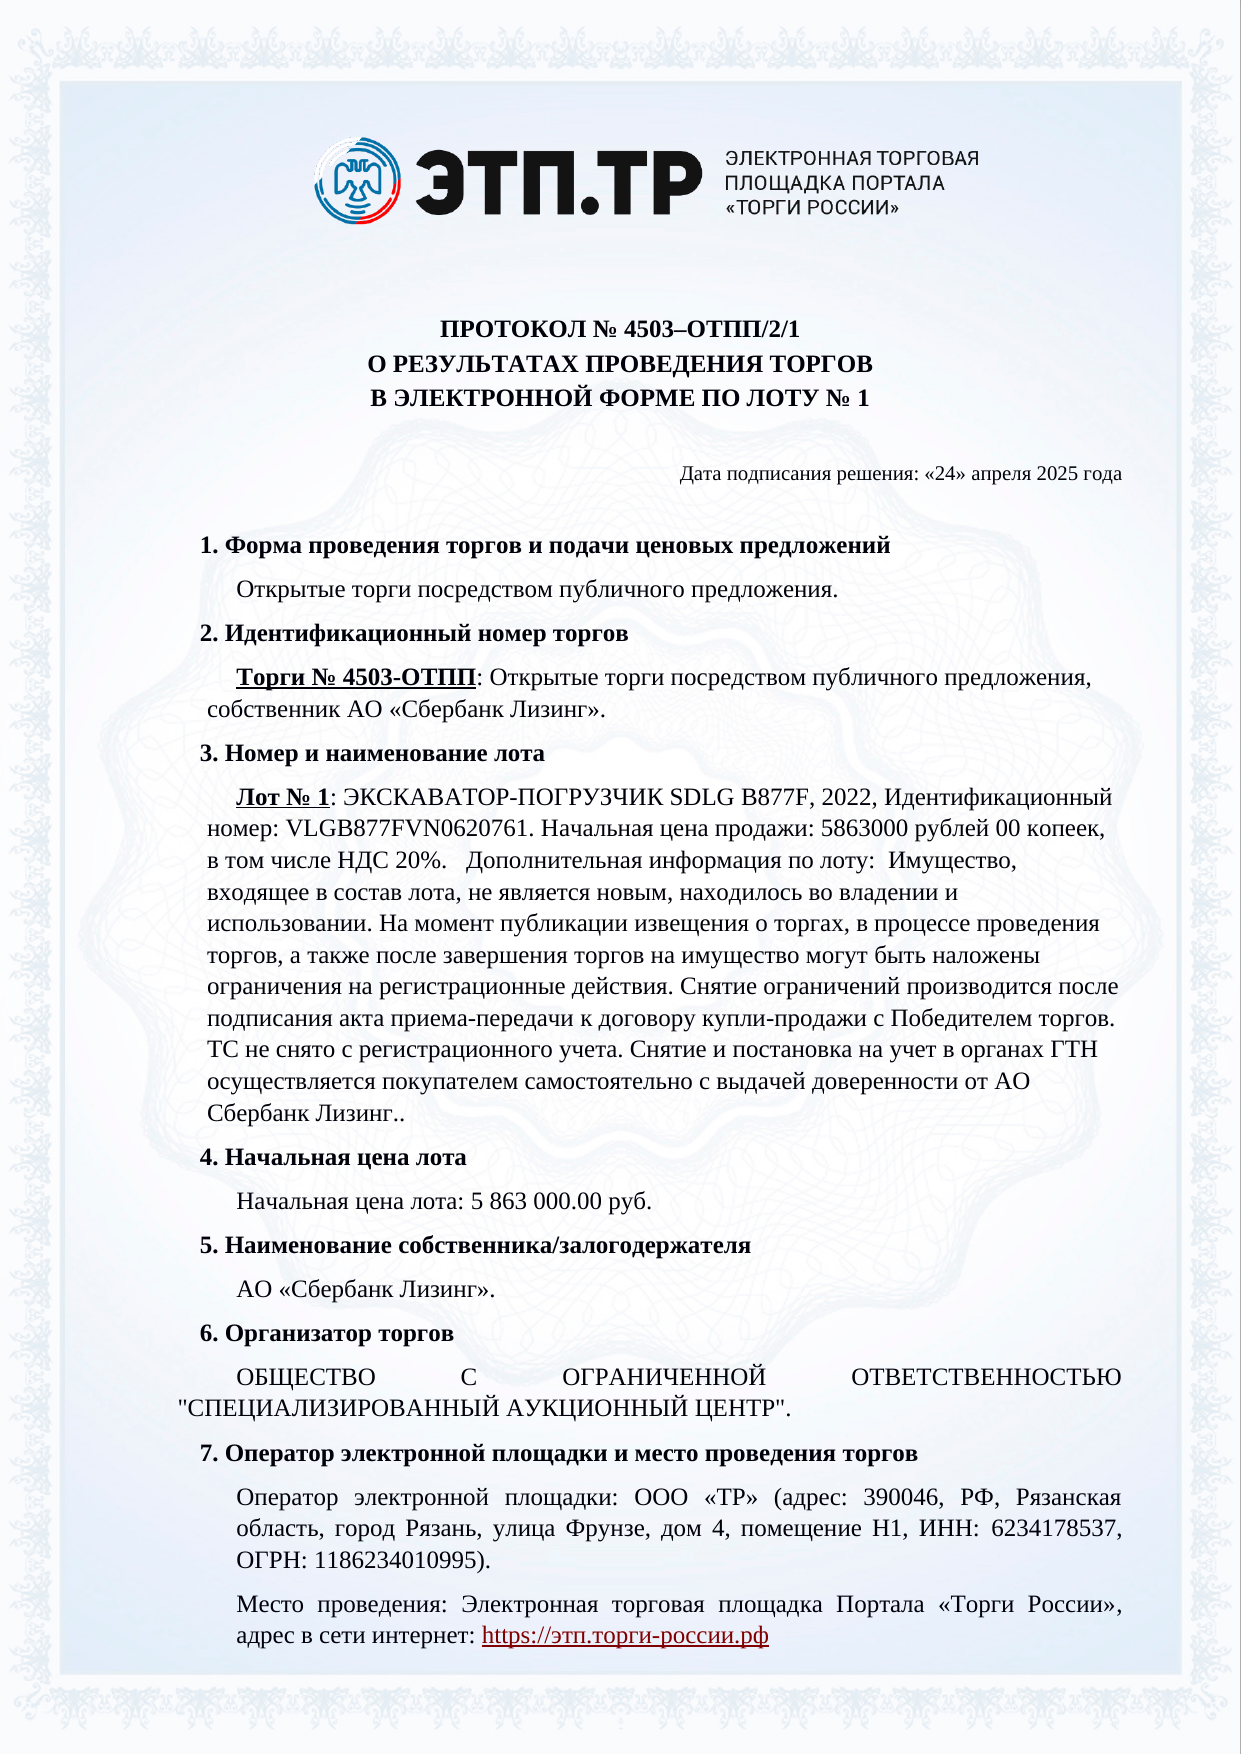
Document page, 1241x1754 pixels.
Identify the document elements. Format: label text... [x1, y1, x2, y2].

list 6. Организатор торгов [177, 1318, 1122, 1347]
title ПРОТОКОЛ № 4503–ОТПП/2/1 [118, 314, 1122, 343]
text Дата подписания решения: «24» апреля 2025 года [177, 455, 1122, 486]
text Торги № 4503-ОТПП: Открытые торги посредством публичного предложения, собственник АО «Сбербанк Лизинг». [207, 662, 1122, 723]
text 7. Оператор электронной площадки и место проведения торгов [177, 1438, 1122, 1466]
text ОБЩЕСТВО С ОГРАНИЧЕННОЙ ОТВЕТСТВЕННОСТЬЮ "СПЕЦИАЛИЗИРОВАННЫЙ АУКЦИОННЫЙ ЦЕНТР". [177, 1362, 1122, 1422]
text 3. Номер и наименование лота [177, 738, 1122, 767]
text 5. Наименование собственника/залогодержателя [177, 1230, 1122, 1258]
picture [0, 0, 1241, 1754]
text Открытые торги посредством публичного предложения. [177, 574, 1122, 603]
text 4. Начальная цена лота [177, 1142, 1122, 1170]
text Место проведения: Электронная торговая площадка Портала «Торги России», адрес в сети интернет: https://этп.торги-россии.рф [236, 1589, 1122, 1649]
title В ЭЛЕКТРОННОЙ ФОРМЕ ПО ЛОТУ № 1 [118, 383, 1122, 412]
text Лот № 1: ЭКСКАВАТОР-ПОГРУЗЧИК SDLG B877F, 2022, Идентификационный номер: VLGB877FVN0620761. Начальная цена продажи: 5863000 рублей 00 копеек, в том числе НДС 20%. Дополнительная информация по лоту: Имущество, входящее в состав лота, не является новым, находилось во владении и использовании. На момент публикации извещения о торгах, в процессе проведения торгов, а также после завершения торгов на имущество могут быть наложены ограничения на регистрационные действия. Снятие ограничений производится после подписания акта приема-передачи к договору купли-продажи с Победителем торгов. ТС не снято с регистрационного учета. Снятие и постановка на учет в органах ГТН осуществляется покупателем самостоятельно с выдачей доверенности от АО Сбербанк Лизинг.. [207, 782, 1122, 1126]
text 1. Форма проведения торгов и подачи ценовых предложений [177, 530, 1122, 559]
title О РЕЗУЛЬТАТАХ ПРОВЕДЕНИЯ ТОРГОВ [118, 349, 1122, 377]
text АО «Сбербанк Лизинг». [177, 1274, 1122, 1303]
text Оператор электронной площадки: ООО «ТР» (адрес: 390046, РФ, Рязанская область, город Рязань, улица Фрунзе, дом 4, помещение Н1, ИНН: 6234178537, ОГРН: 1186234010995). [236, 1482, 1122, 1573]
text Начальная цена лота: 5 863 000.00 руб. [236, 1186, 1122, 1214]
text 2. Идентификационный номер торгов [177, 618, 1122, 647]
